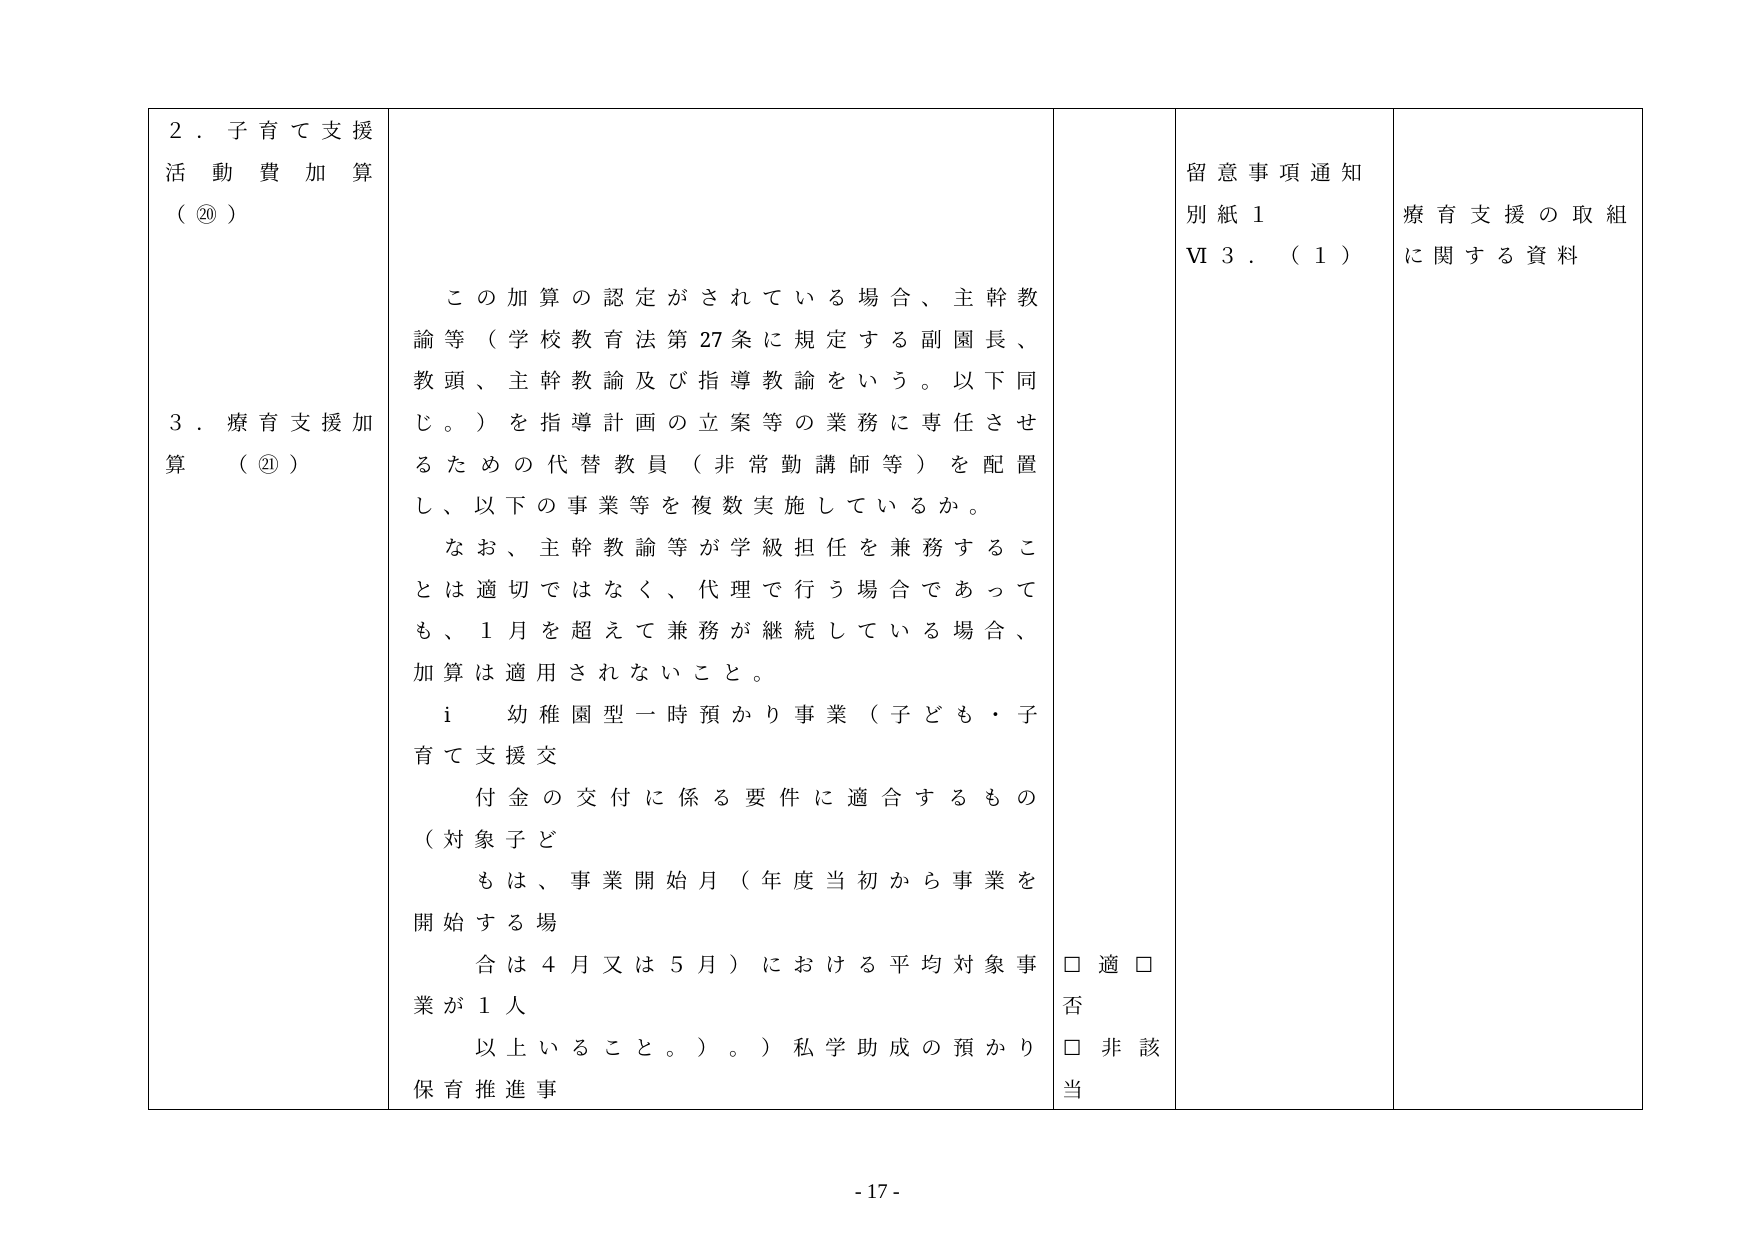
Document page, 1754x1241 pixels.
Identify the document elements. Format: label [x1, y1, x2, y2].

table_cell [1176, 109, 1393, 1109]
table_cell [149, 109, 388, 1109]
table_cell [1054, 109, 1175, 1109]
table_cell [389, 109, 1053, 1109]
table_cell [1394, 109, 1642, 1109]
